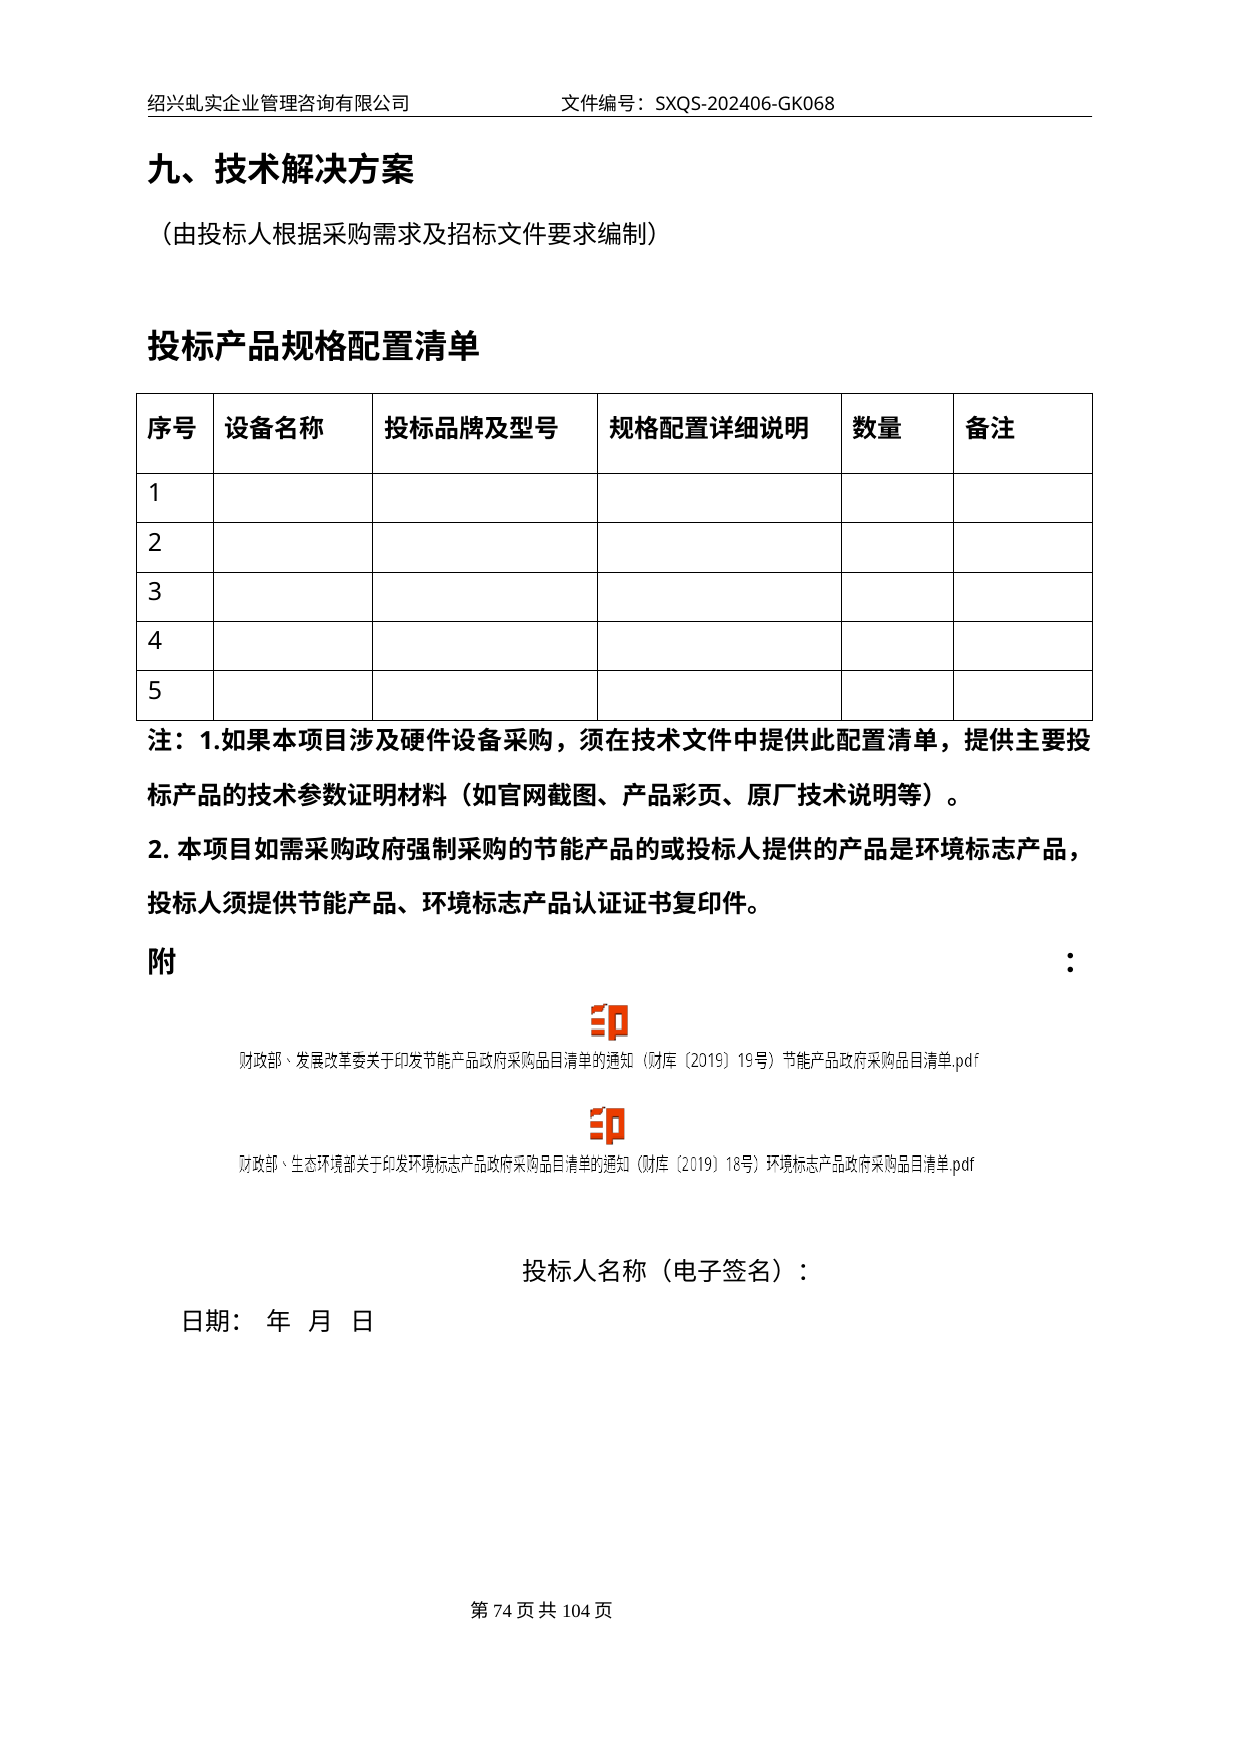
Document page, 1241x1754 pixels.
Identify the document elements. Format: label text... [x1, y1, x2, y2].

table_cell [842, 573, 953, 621]
table_cell [214, 671, 372, 720]
table_cell [842, 523, 953, 572]
table_cell [842, 671, 953, 720]
table_header 投标品牌及型号 [373, 394, 597, 473]
table_cell [954, 523, 1092, 572]
text （由投标人根据采购需求及招标文件要求编制） [148, 215, 1092, 251]
table_cell 3 [137, 573, 213, 621]
table_cell [373, 622, 597, 670]
table_cell 4 [137, 622, 213, 670]
table_cell 2 [137, 523, 213, 572]
table_cell [214, 622, 372, 670]
table_cell [954, 622, 1092, 670]
text 注：1.如果本项目涉及硬件设备采购，须在技术文件中提供此配置清单，提供主要投标产品的技术参数证明材料（如官网截图、产品彩页、原厂技术说明等）。 [148, 721, 1092, 811]
text 日期： 年 月 日 [148, 1302, 1092, 1338]
table_header 数量 [842, 394, 953, 473]
table_cell [598, 523, 841, 572]
table_cell [954, 573, 1092, 621]
table_cell [373, 573, 597, 621]
text 投标人名称（电子签名）： [148, 1251, 1092, 1287]
table_header 规格配置详细说明 [598, 394, 841, 473]
text 九、技术解决方案 [148, 142, 1092, 191]
table_cell [842, 474, 953, 522]
table_cell [373, 474, 597, 522]
text 2. 本项目如需采购政府强制采购的节能产品的或投标人提供的产品是环境标志产品，投标人须提供节能产品、环境标志产品认证证书复印件。 [148, 829, 1092, 920]
table_cell [373, 671, 597, 720]
table_cell 1 [137, 474, 213, 522]
table_cell [214, 474, 372, 522]
text 附： [148, 938, 1092, 1187]
table_cell [954, 671, 1092, 720]
table_header 设备名称 [214, 394, 372, 473]
table_header 备注 [954, 394, 1092, 473]
table_cell [842, 622, 953, 670]
table_cell 5 [137, 671, 213, 720]
table_cell [598, 671, 841, 720]
text 投标产品规格配置清单 [148, 320, 1092, 368]
table_cell [954, 474, 1092, 522]
table_cell [214, 573, 372, 621]
table_cell [598, 474, 841, 522]
table_cell [214, 523, 372, 572]
table_cell [373, 523, 597, 572]
table_cell [598, 573, 841, 621]
table_cell [598, 622, 841, 670]
table_header 序号 [137, 394, 213, 473]
